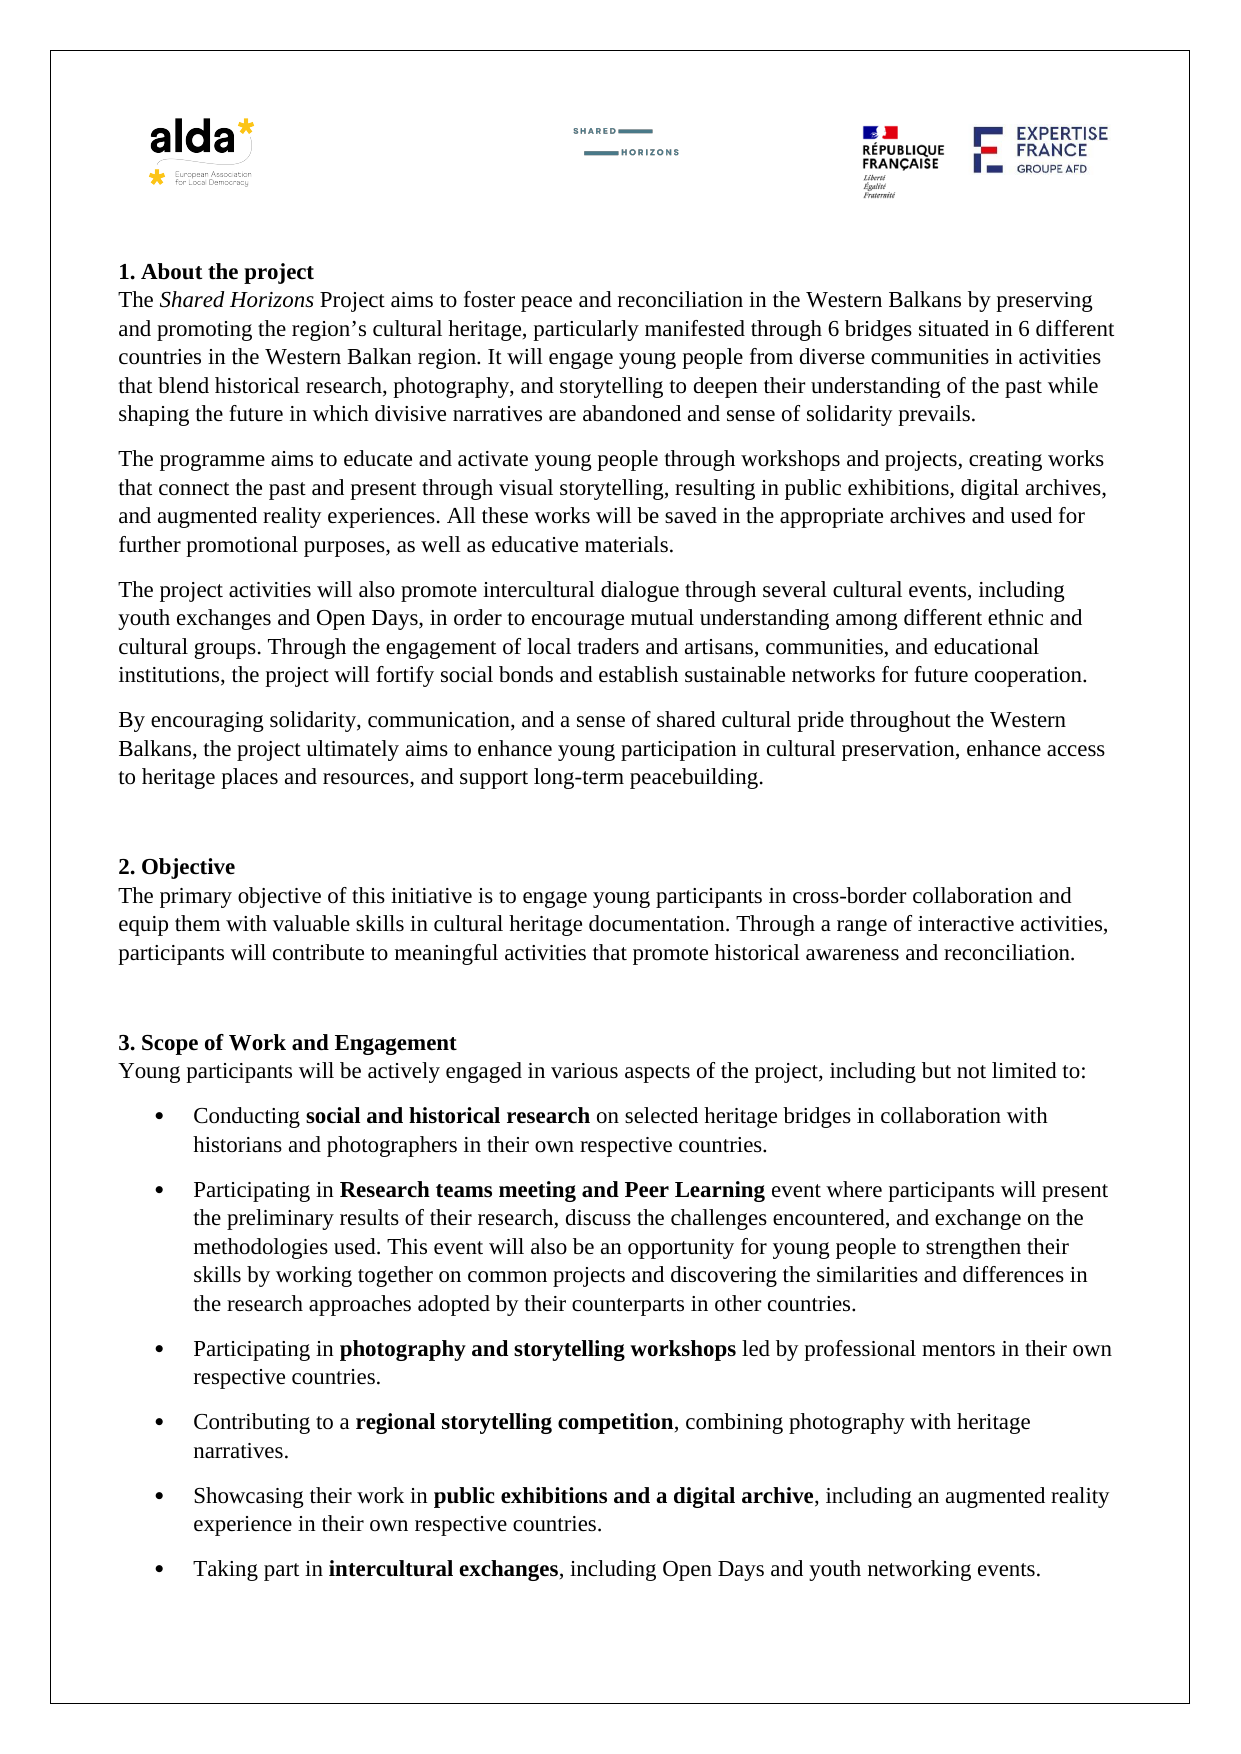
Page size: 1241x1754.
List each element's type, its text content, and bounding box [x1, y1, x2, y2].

text The programme aims to educate and activate young people through workshops and projects, creating works that connect the past and present through visual storytelling, resulting in public exhibitions, digital archives, and augmented reality experiences. All these works will be saved in the appropriate archives and used for further promotional purposes, as well as educative materials. [118, 445, 1122, 557]
text The project activities will also promote intercultural dialogue through several cultural events, including youth exchanges and Open Days, in order to encourage mutual understanding among different ethnic and cultural groups. Through the engagement of local traders and artisans, communities, and educational institutions, the project will fortify social bonds and establish sustainable networks for future cooperation. [118, 576, 1122, 687]
list Contributing to a regional storytelling competition, combining photography with heritage narratives. [156, 1408, 1122, 1463]
picture [118, 93, 284, 212]
text 2. Objective The primary objective of this initiative is to engage young participants in cross-border collaboration and equip them with valuable skills in cultural heritage documentation. Through a range of interactive activities, participants will contribute to meaningful activities that promote historical awareness and reconciliation. [118, 853, 1122, 965]
text 1. About the project The Shared Horizons Project aims to foster peace and reconciliation in the Western Balkans by preserving and promoting the region’s cultural heritage, particularly manifested through 6 bridges situated in 6 different countries in the Western Balkan region. It will engage young people from diverse communities in activities that blend historical research, photography, and storytelling to deepen their understanding of the past while shaping the future in which divisive narratives are abandoned and sense of solidarity prevails. [118, 258, 1122, 427]
list Showcasing their work in public exhibitions and a digital archive, including an augmented reality experience in their own respective countries. [156, 1482, 1122, 1537]
picture [845, 107, 1122, 212]
picture [551, 73, 689, 212]
list Participating in Research teams meeting and Peer Learning event where participants will present the preliminary results of their research, discuss the challenges encountered, and exchange on the methodologies used. This event will also be an opportunity for young people to strengthen their skills by working together on common projects and discovering the similarities and differences in the research approaches adopted by their counterparts in other countries. [156, 1176, 1122, 1316]
list Conducting social and historical research on selected heritage bridges in collaboration with historians and photographers in their own respective countries. [156, 1102, 1122, 1157]
list Taking part in intercultural exchanges, including Open Days and youth networking events. [156, 1555, 1122, 1582]
text By encouraging solidarity, communication, and a sense of shared cultural pride throughout the Western Balkans, the project ultimately aims to enhance young participation in cultural preservation, enhance access to heritage places and resources, and support long-term peacebuilding. [118, 706, 1122, 789]
list Participating in photography and storytelling workshops led by professional mentors in their own respective countries. [156, 1335, 1122, 1389]
text 3. Scope of Work and Engagement Young participants will be actively engaged in various aspects of the project, including but not limited to: [118, 1029, 1122, 1084]
